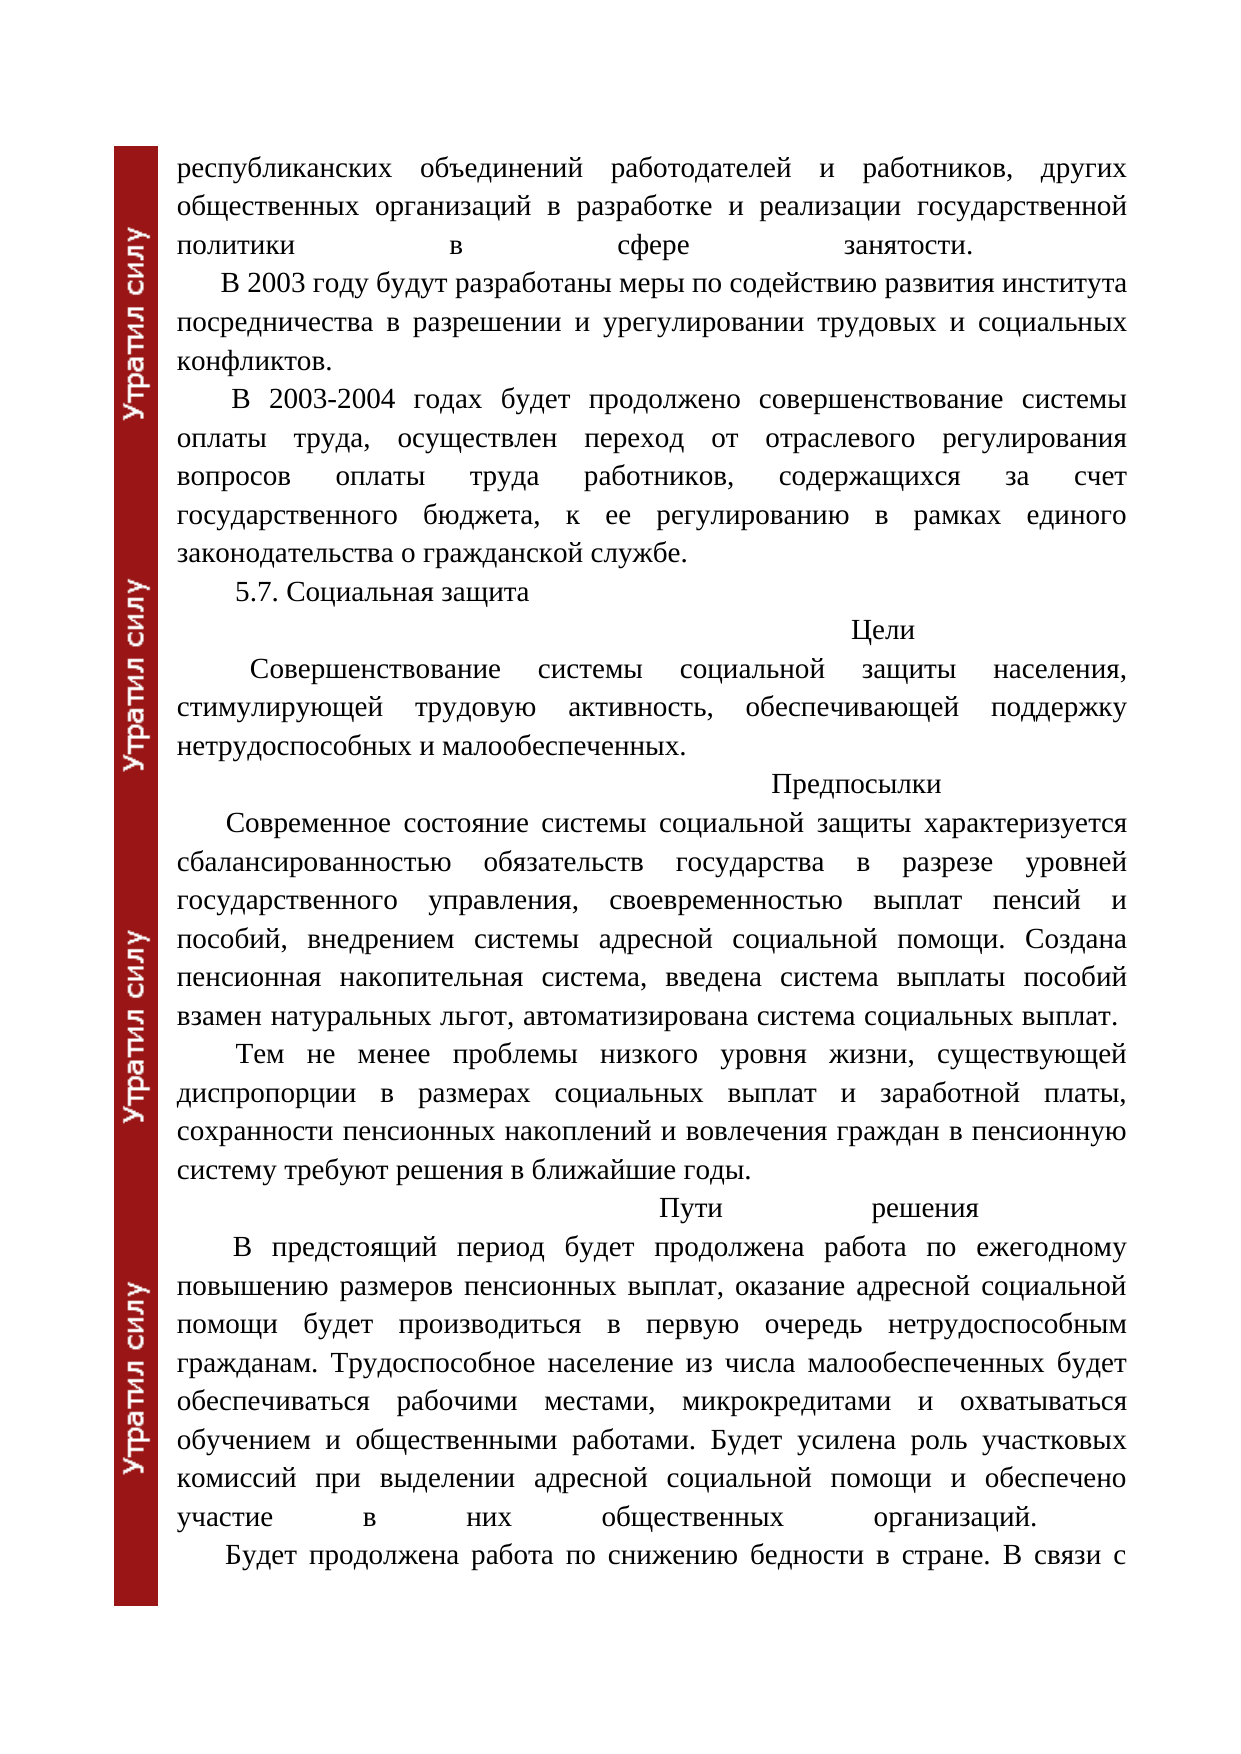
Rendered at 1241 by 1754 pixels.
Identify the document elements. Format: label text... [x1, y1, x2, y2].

picture [114, 762, 158, 767]
picture [114, 1571, 158, 1606]
picture [114, 146, 158, 150]
picture [114, 1186, 158, 1191]
text Цели Совершенствование системы социальной защиты населения, стимулирующей трудовую активность, обеспечивающей поддержку нетрудоспособных и малообеспеченных. [112, 612, 1128, 762]
text Предпосылки Современное состояние системы социальной защиты характеризуется сбалансированностью обязательств государства в разрезе уровней государственного управления, своевременностью выплат пенсий и пособий, внедрением системы адресной социальной помощи. Создана пенсионная накопительная система, введена система выплаты пособий взамен натуральных льгот, автоматизирована система социальных выплат. Тем не менее проблемы низкого уровня жизни, существующей диспропорции в размерах социальных выплат и заработной платы, сохранности пенсионных накоплений и вовлечения граждан в пенсионную систему требуют решения в ближайшие годы. [112, 767, 1128, 1186]
picture [114, 607, 158, 612]
picture [114, 569, 158, 574]
text 5.7. Социальная защита [112, 574, 1128, 607]
